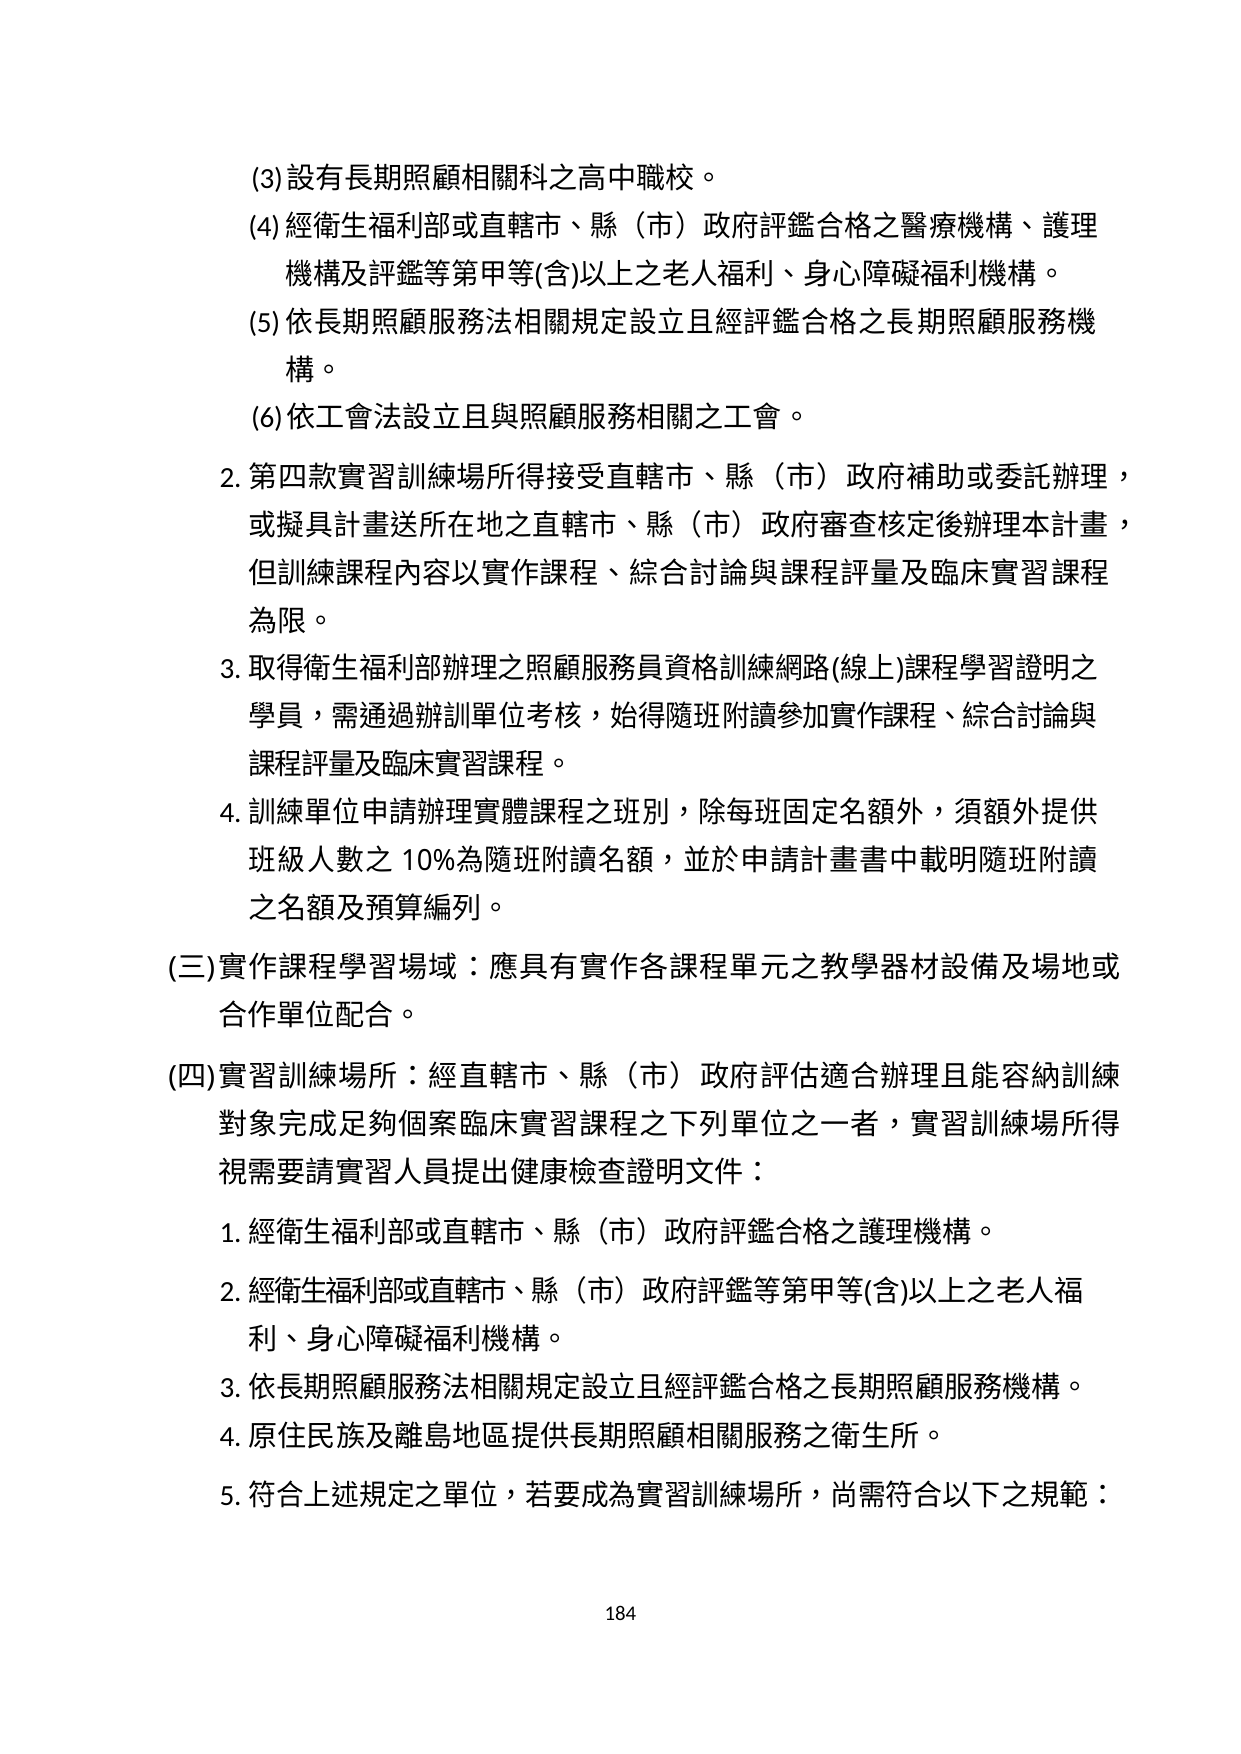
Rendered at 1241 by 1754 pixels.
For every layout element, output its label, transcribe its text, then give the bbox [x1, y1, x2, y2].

list 經衛生福利部或直轄市、縣（市）政府評鑑合格之醫療機構、護理機構及評鑑等第甲等(含)以上之老人福利、身心障礙福利機構。 [248, 198, 1098, 294]
list 實作課程學習場域：應具有實作各課程單元之教學器材設備及場地或合作單位配合。 [168, 939, 1122, 1035]
list 訓練單位申請辦理實體課程之班別，除每班固定名額外，須額外提供班級人數之10%為隨班附讀名額，並於申請計畫書中載明隨班附讀之名額及預算編列。 [219, 784, 1098, 928]
list 依長期照顧服務法相關規定設立且經評鑑合格之長期照顧服務機構。 [219, 1359, 1097, 1407]
list 經衛生福利部或直轄市、縣（市）政府評鑑等第甲等(含)以上之老人福利、身心障礙福利機構。 [219, 1263, 1098, 1359]
list 原住民族及離島地區提供長期照顧相關服務之衛生所。 [219, 1408, 1122, 1456]
list 設有長期照顧相關科之高中職校。 [251, 150, 1122, 198]
list 實習訓練場所：經直轄市、縣（市）政府評估適合辦理且能容納訓練對象完成足夠個案臨床實習課程之下列單位之一者，實習訓練場所得視需要請實習人員提出健康檢查證明文件： [168, 1048, 1122, 1192]
list 符合上述規定之單位，若要成為實習訓練場所，尚需符合以下之規範： [219, 1467, 1098, 1515]
list 依長期照顧服務法相關規定設立且經評鑑合格之長期照顧服務機構。 [248, 294, 1097, 389]
list 經衛生福利部或直轄市、縣（市）政府評鑑合格之護理機構。 [219, 1204, 1098, 1252]
list 取得衛生福利部辦理之照顧服務員資格訓練網路(線上)課程學習證明之學員，需通過辦訓單位考核，始得隨班附讀參加實作課程、綜合討論與課程評量及臨床實習課程。 [219, 641, 1098, 784]
list 依工會法設立且與照顧服務相關之工會。 [251, 389, 1122, 437]
list 第四款實習訓練場所得接受直轄市、縣（市）政府補助或委託辦理，或擬具計畫送所在地之直轄市、縣（市）政府審查核定後辦理本計畫，但訓練課程內容以實作課程、綜合討論與課程評量及臨床實習課程為限。 [219, 449, 1110, 641]
